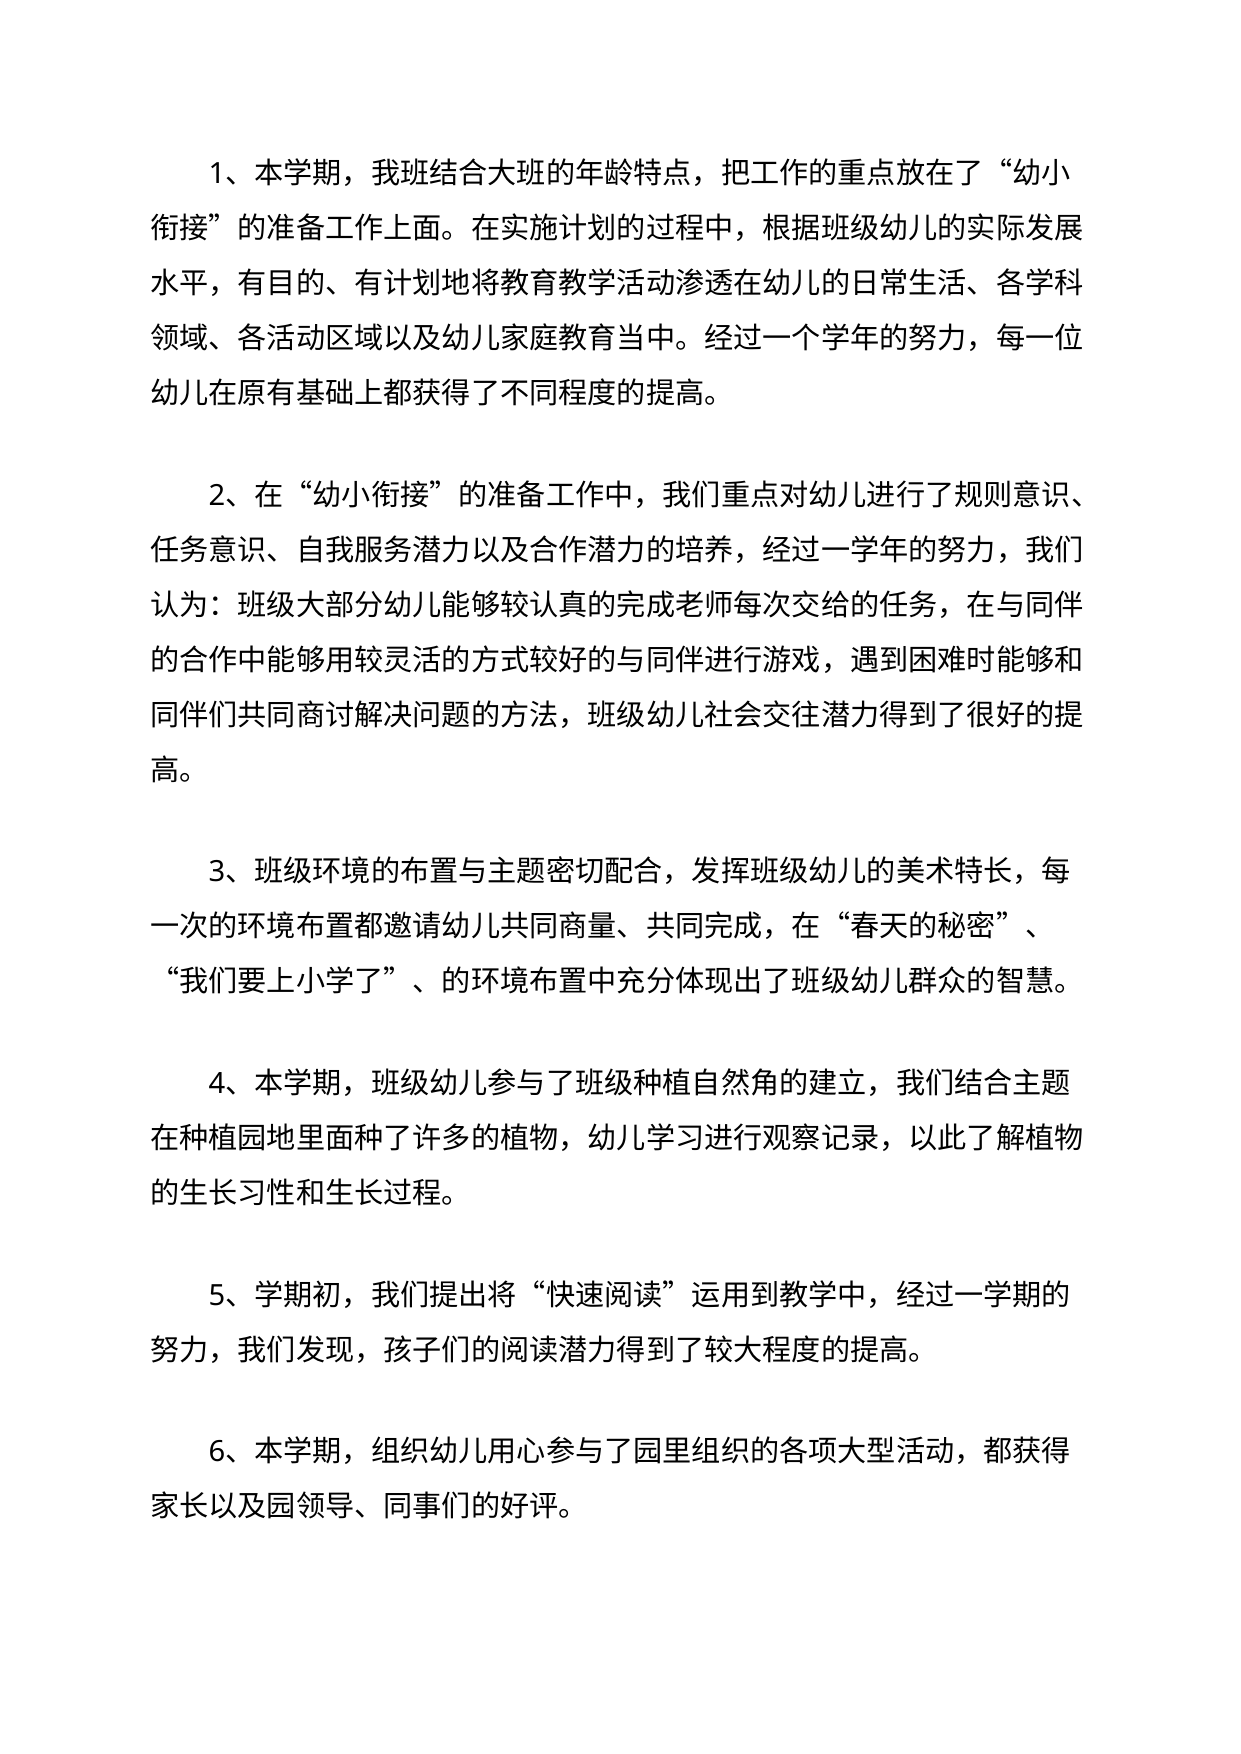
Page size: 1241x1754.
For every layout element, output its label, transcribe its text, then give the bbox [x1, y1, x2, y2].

text 1、本学期，我班结合大班的年龄特点，把工作的重点放在了“幼小衔接”的准备工作上面。在实施计划的过程中，根据班级幼儿的实际发展水平，有目的、有计划地将教育教学活动渗透在幼儿的日常生活、各学科领域、各活动区域以及幼儿家庭教育当中。经过一个学年的努力，每一位幼儿在原有基础上都获得了不同程度的提高。 [150, 150, 1090, 412]
text 6、本学期，组织幼儿用心参与了园里组织的各项大型活动，都获得家长以及园领导、同事们的好评。 [150, 1428, 1090, 1525]
text 2、在“幼小衔接”的准备工作中，我们重点对幼儿进行了规则意识、任务意识、自我服务潜力以及合作潜力的培养，经过一学年的努力，我们认为：班级大部分幼儿能够较认真的完成老师每次交给的任务，在与同伴的合作中能够用较灵活的方式较好的与同伴进行游戏，遇到困难时能够和同伴们共同商讨解决问题的方法，班级幼儿社会交往潜力得到了很好的提高。 [150, 471, 1090, 788]
text 5、学期初，我们提出将“快速阅读”运用到教学中，经过一学期的努力，我们发现，孩子们的阅读潜力得到了较大程度的提高。 [150, 1271, 1090, 1368]
text 4、本学期，班级幼儿参与了班级种植自然角的建立，我们结合主题在种植园地里面种了许多的植物，幼儿学习进行观察记录，以此了解植物的生长习性和生长过程。 [150, 1059, 1090, 1212]
text 3、班级环境的布置与主题密切配合，发挥班级幼儿的美术特长，每一次的环境布置都邀请幼儿共同商量、共同完成，在“春天的秘密”、“我们要上小学了”、的环境布置中充分体现出了班级幼儿群众的智慧。 [150, 848, 1090, 1000]
